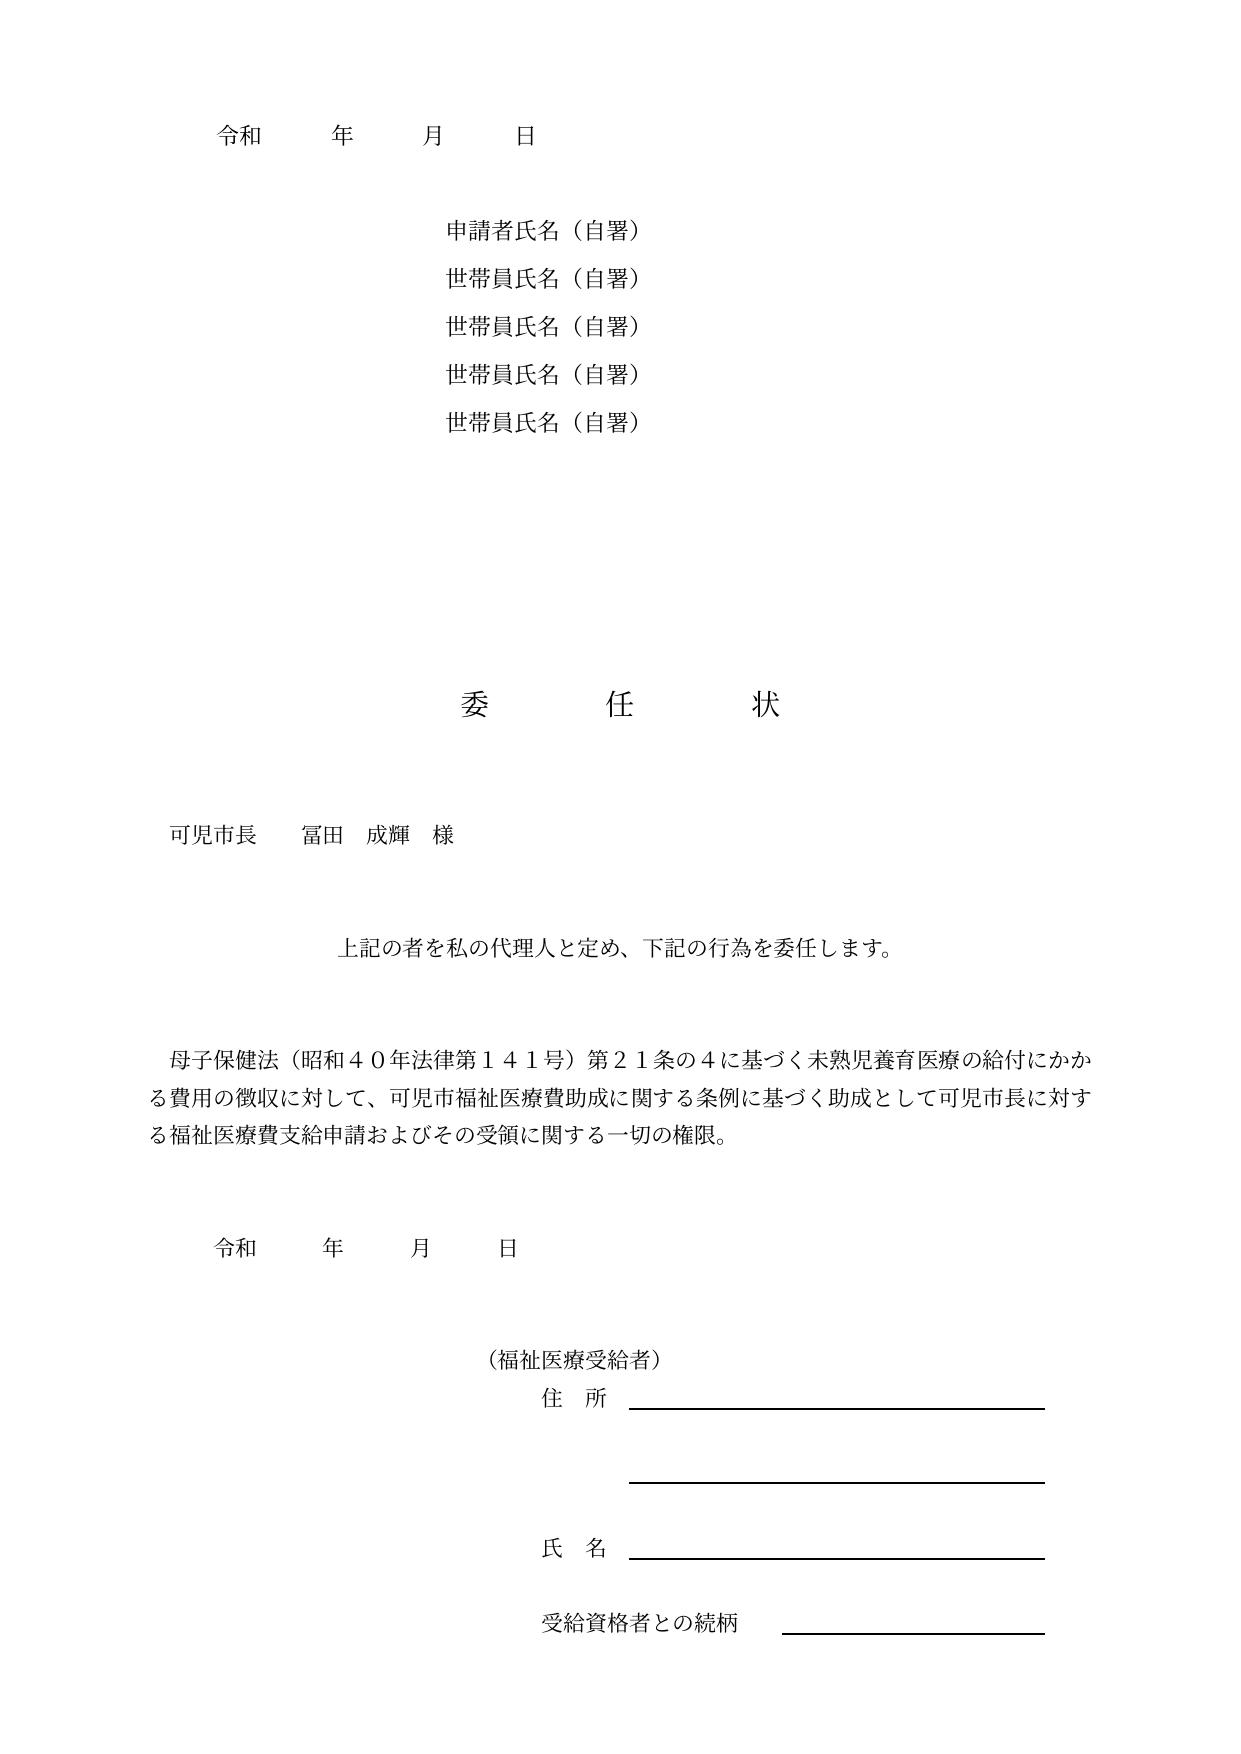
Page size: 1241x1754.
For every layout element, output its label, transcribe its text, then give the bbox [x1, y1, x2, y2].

text 世帯員氏名（自署） [148, 393, 935, 441]
text （福祉医療受給者） [148, 1341, 1092, 1378]
text 世帯員氏名（自署） [148, 345, 935, 393]
text 可児市長 冨田 成輝 様 [148, 816, 1092, 853]
text 母子保健法（昭和４０年法律第１４１号）第２１条の４に基づく未熟児養育医療の給付にかかる費用の徴収に対して、可児市福祉医療費助成に関する条例に基づく助成として可児市長に対する福祉医療費支給申請およびその受領に関する一切の権限。 [148, 1041, 1092, 1153]
text 申請者氏名（自署） [148, 201, 937, 249]
text 令和 年 月 日 [148, 1228, 1092, 1266]
text 受給資格者との続柄 [148, 1603, 1092, 1641]
text 住 所 [148, 1378, 1092, 1416]
text 世帯員氏名（自署） [148, 297, 935, 345]
text 世帯員氏名（自署） [148, 249, 937, 297]
text 令和 年 月 日 [148, 116, 1092, 153]
text 上記の者を私の代理人と定め、下記の行為を委任します。 [148, 928, 1092, 966]
text 委 任 状 [148, 666, 1092, 741]
text 氏 名 [148, 1528, 1092, 1566]
